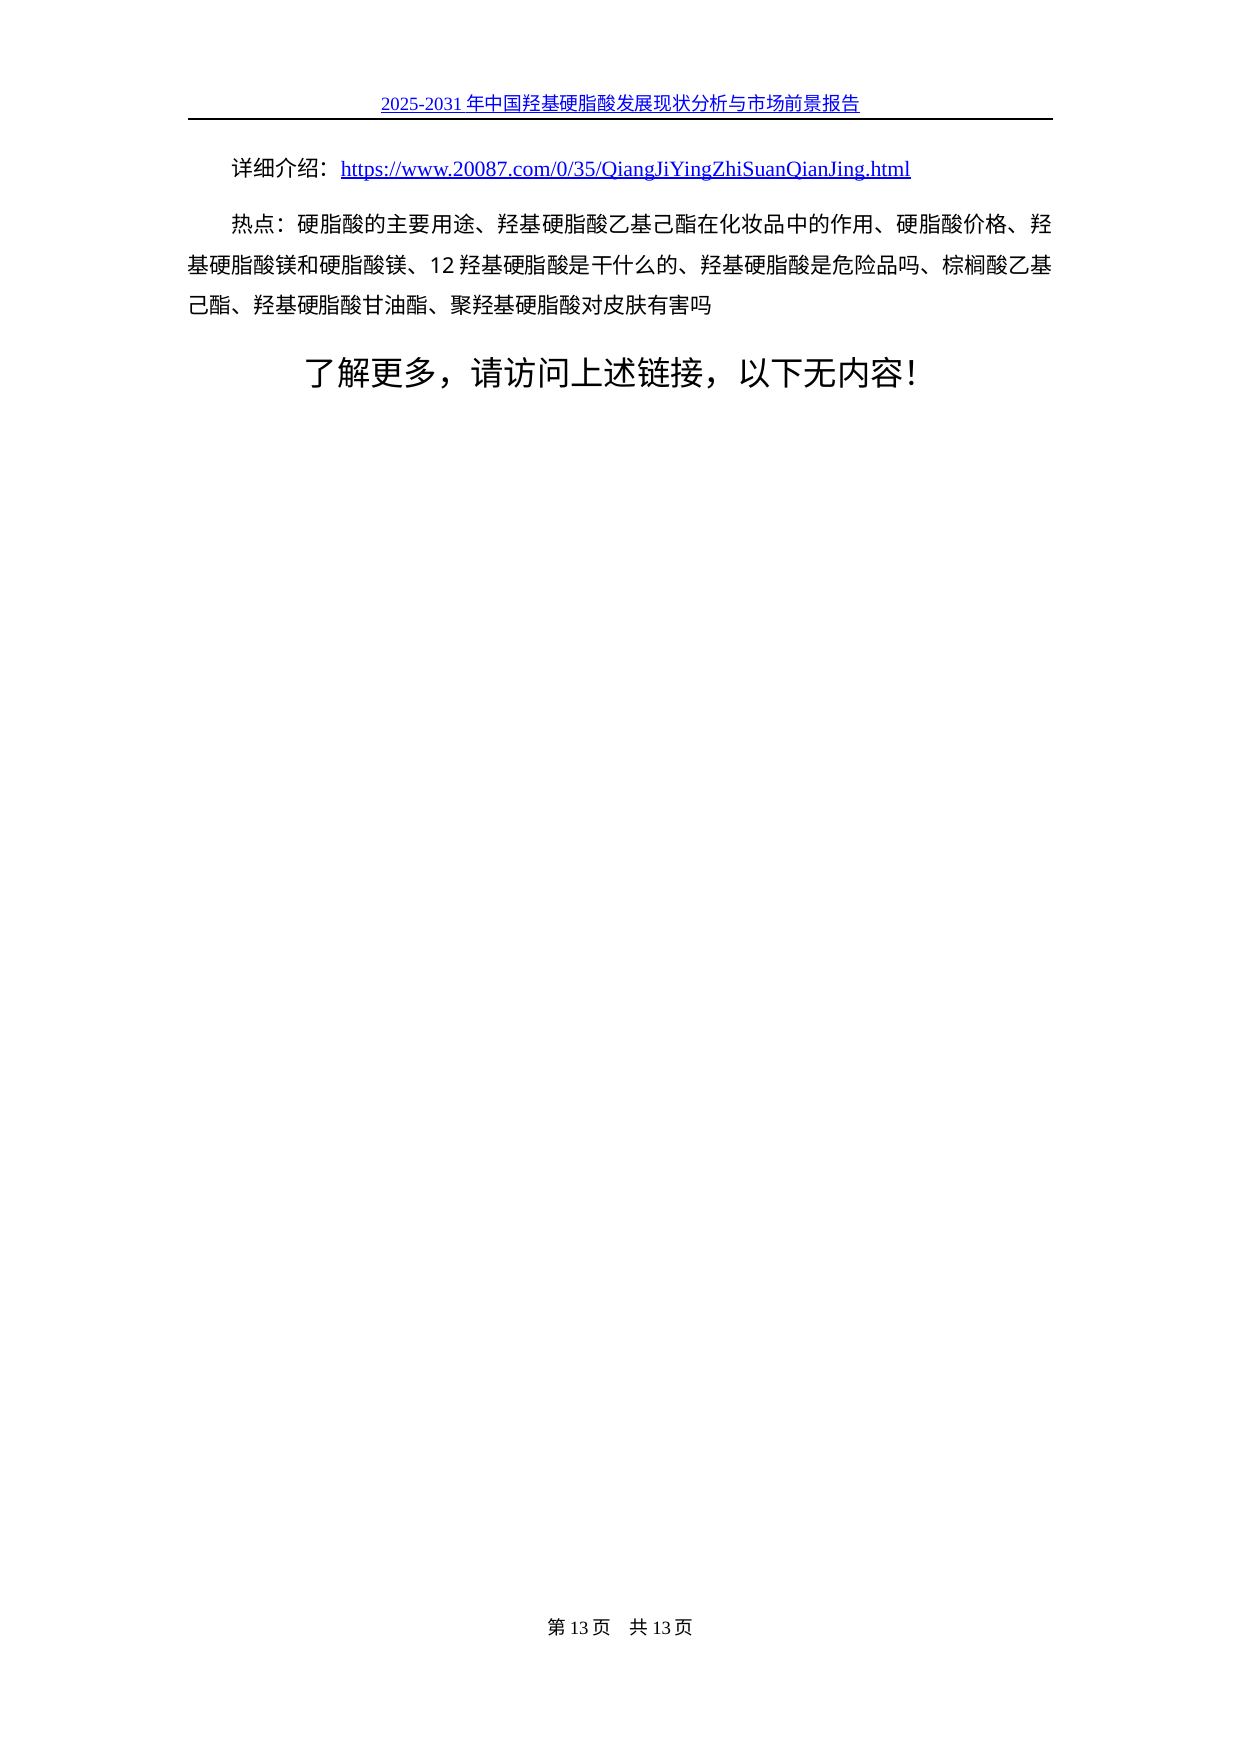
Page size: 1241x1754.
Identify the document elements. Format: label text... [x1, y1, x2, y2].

text 详细介绍：https://www.20087.com/0/35/QiangJiYingZhiSuanQianJing.html [187, 150, 1053, 183]
text 热点：硬脂酸的主要用途、羟基硬脂酸乙基己酯在化妆品中的作用、硬脂酸价格、羟基硬脂酸镁和硬脂酸镁、12羟基硬脂酸是干什么的、羟基硬脂酸是危险品吗、棕榈酸乙基己酯、羟基硬脂酸甘油酯、聚羟基硬脂酸对皮肤有害吗 [187, 207, 1053, 321]
title 了解更多，请访问上述链接，以下无内容！ [187, 338, 1053, 403]
